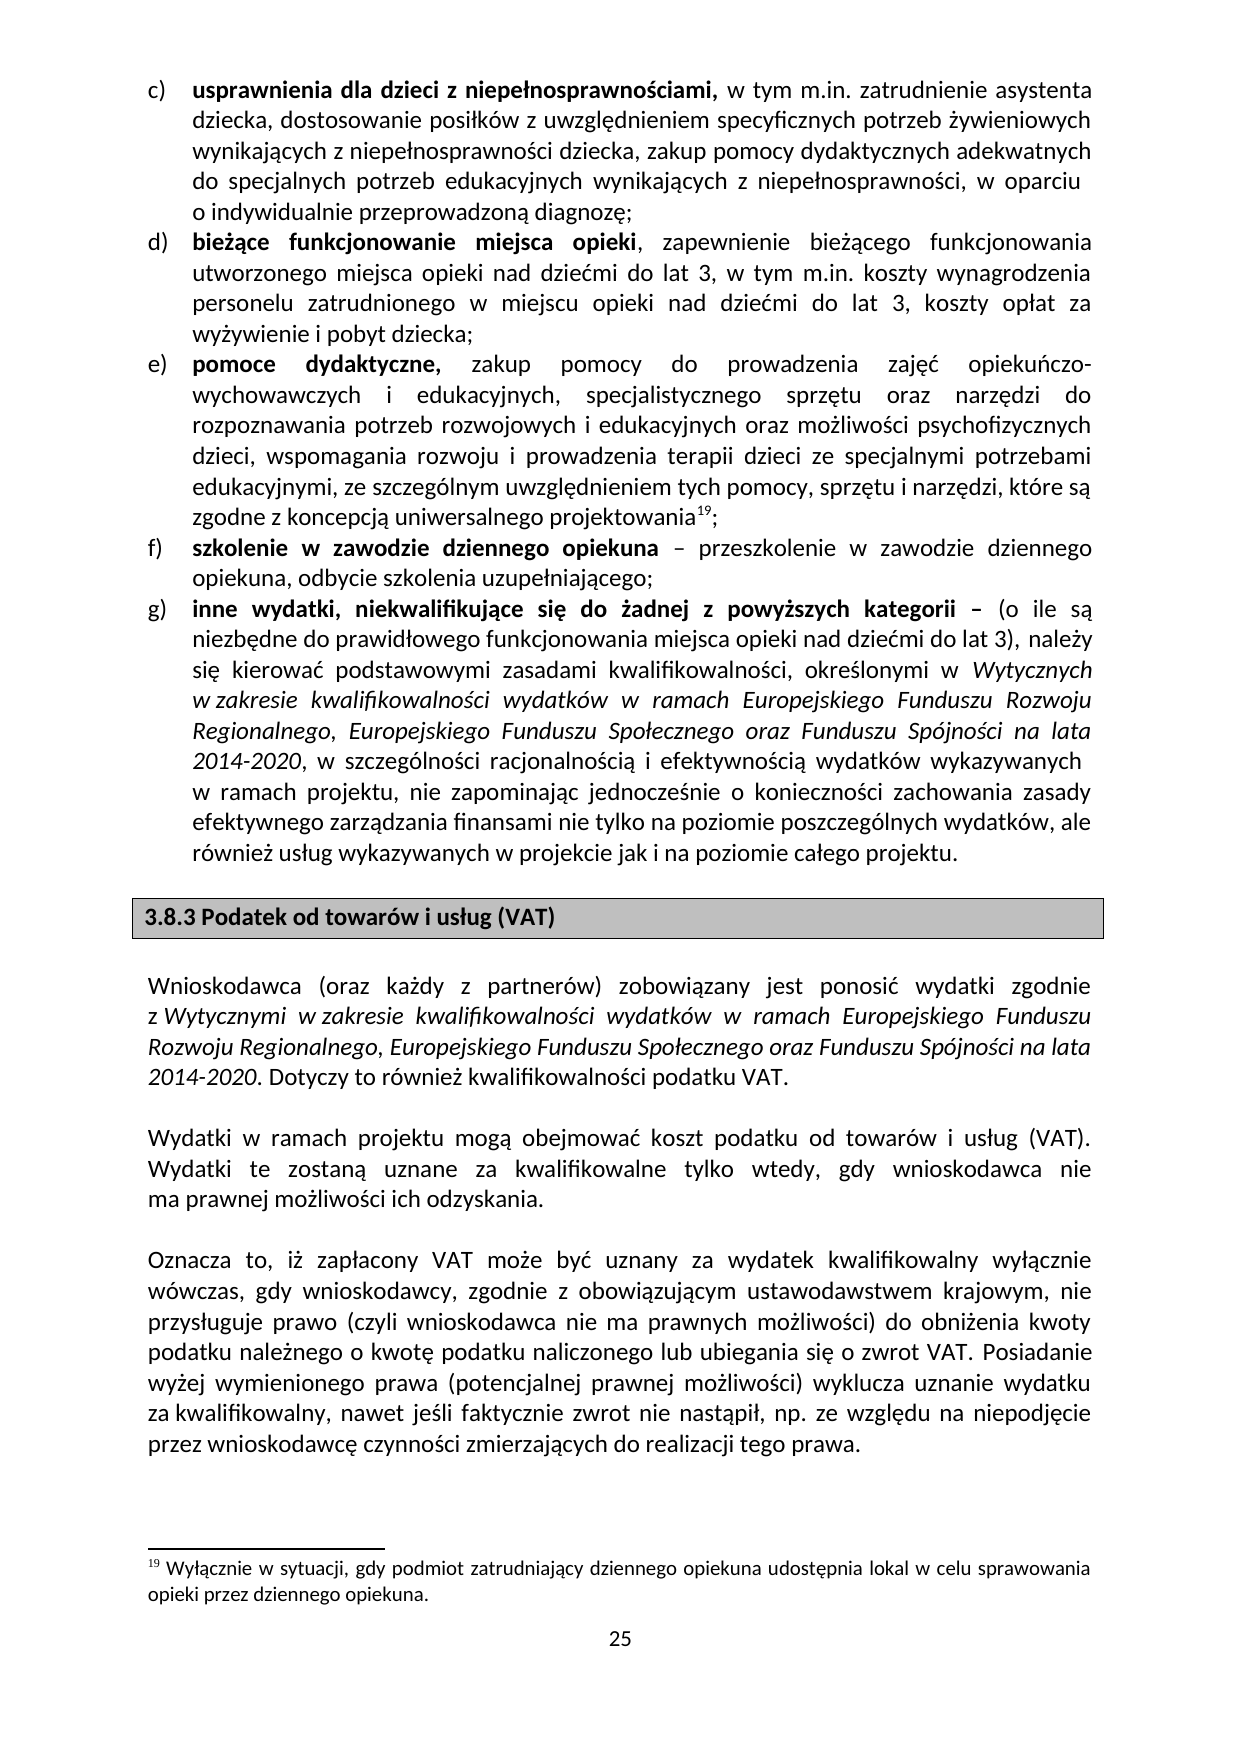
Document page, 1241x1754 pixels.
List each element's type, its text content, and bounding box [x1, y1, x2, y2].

list bieżące funkcjonowanie miejsca opieki, zapewnienie bieżącego funkcjonowania utworzonego miejsca opieki nad dziećmi do lat 3, w tym m.in. koszty wynagrodzenia personelu zatrudnionego w miejscu opieki nad dziećmi do lat 3, koszty opłat za wyżywienie i pobyt dziecka; [148, 226, 1092, 348]
list szkolenie w zawodzie dziennego opiekuna – przeszkolenie w zawodzie dziennego opiekuna, odbycie szkolenia uzupełniającego; [148, 532, 1092, 593]
text Wydatki w ramach projektu mogą obejmować koszt podatku od towarów i usług (VAT). Wydatki te zostaną uznane za kwalifikowalne tylko wtedy, gdy wnioskodawca nie ma prawnej możliwości ich odzyskania. [148, 1122, 1092, 1214]
list inne wydatki, niekwalifikujące się do żadnej z powyższych kategorii – (o ile są niezbędne do prawidłowego funkcjonowania miejsca opieki nad dziećmi do lat 3), należy się kierować podstawowymi zasadami kwalifikowalności, określonymi w Wytycznych w zakresie kwalifikowalności wydatków w ramach Europejskiego Funduszu Rozwoju Regionalnego, Europejskiego Funduszu Społecznego oraz Funduszu Spójności na lata 2014-2020, w szczególności racjonalnością i efektywnością wydatków wykazywanych w ramach projektu, nie zapominając jednocześnie o konieczności zachowania zasady efektywnego zarządzania finansami nie tylko na poziomie poszczególnych wydatków, ale również usług wykazywanych w projekcie jak i na poziomie całego projektu. [148, 593, 1092, 867]
list usprawnienia dla dzieci z niepełnosprawnościami, w tym m.in. zatrudnienie asystenta dziecka, dostosowanie posiłków z uwzględnieniem specyficznych potrzeb żywieniowych wynikających z niepełnosprawności dziecka, zakup pomocy dydaktycznych adekwatnych do specjalnych potrzeb edukacyjnych wynikających z niepełnosprawności, w oparciu o indywidualnie przeprowadzoną diagnozę; [148, 74, 1092, 226]
text Oznacza to, iż zapłacony VAT może być uznany za wydatek kwalifikowalny wyłącznie wówczas, gdy wnioskodawcy, zgodnie z obowiązującym ustawodawstwem krajowym, nie przysługuje prawo (czyli wnioskodawca nie ma prawnych możliwości) do obniżenia kwoty podatku należnego o kwotę podatku naliczonego lub ubiegania się o zwrot VAT. Posiadanie wyżej wymienionego prawa (potencjalnej prawnej możliwości) wyklucza uznanie wydatku za kwalifikowalny, nawet jeśli faktycznie zwrot nie nastąpił, np. ze względu na niepodjęcie przez wnioskodawcę czynności zmierzających do realizacji tego prawa. [148, 1244, 1092, 1458]
text Wnioskodawca (oraz każdy z partnerów) zobowiązany jest ponosić wydatki zgodnie z Wytycznymi w zakresie kwalifikowalności wydatków w ramach Europejskiego Funduszu Rozwoju Regionalnego, Europejskiego Funduszu Społecznego oraz Funduszu Spójności na lata 2014-2020. Dotyczy to również kwalifikowalności podatku VAT. [148, 970, 1092, 1092]
list pomoce dydaktyczne, zakup pomocy do prowadzenia zajęć opiekuńczo-wychowawczych i edukacyjnych, specjalistycznego sprzętu oraz narzędzi do rozpoznawania potrzeb rozwojowych i edukacyjnych oraz możliwości psychofizycznych dzieci, wspomagania rozwoju i prowadzenia terapii dzieci ze specjalnymi potrzebami edukacyjnymi, ze szczególnym uwzględnieniem tych pomocy, sprzętu i narzędzi, które są zgodne z koncepcją uniwersalnego projektowania; [148, 348, 1092, 532]
table_header 3.8.3 Podatek od towarów i usług (VAT) [133, 899, 1103, 938]
